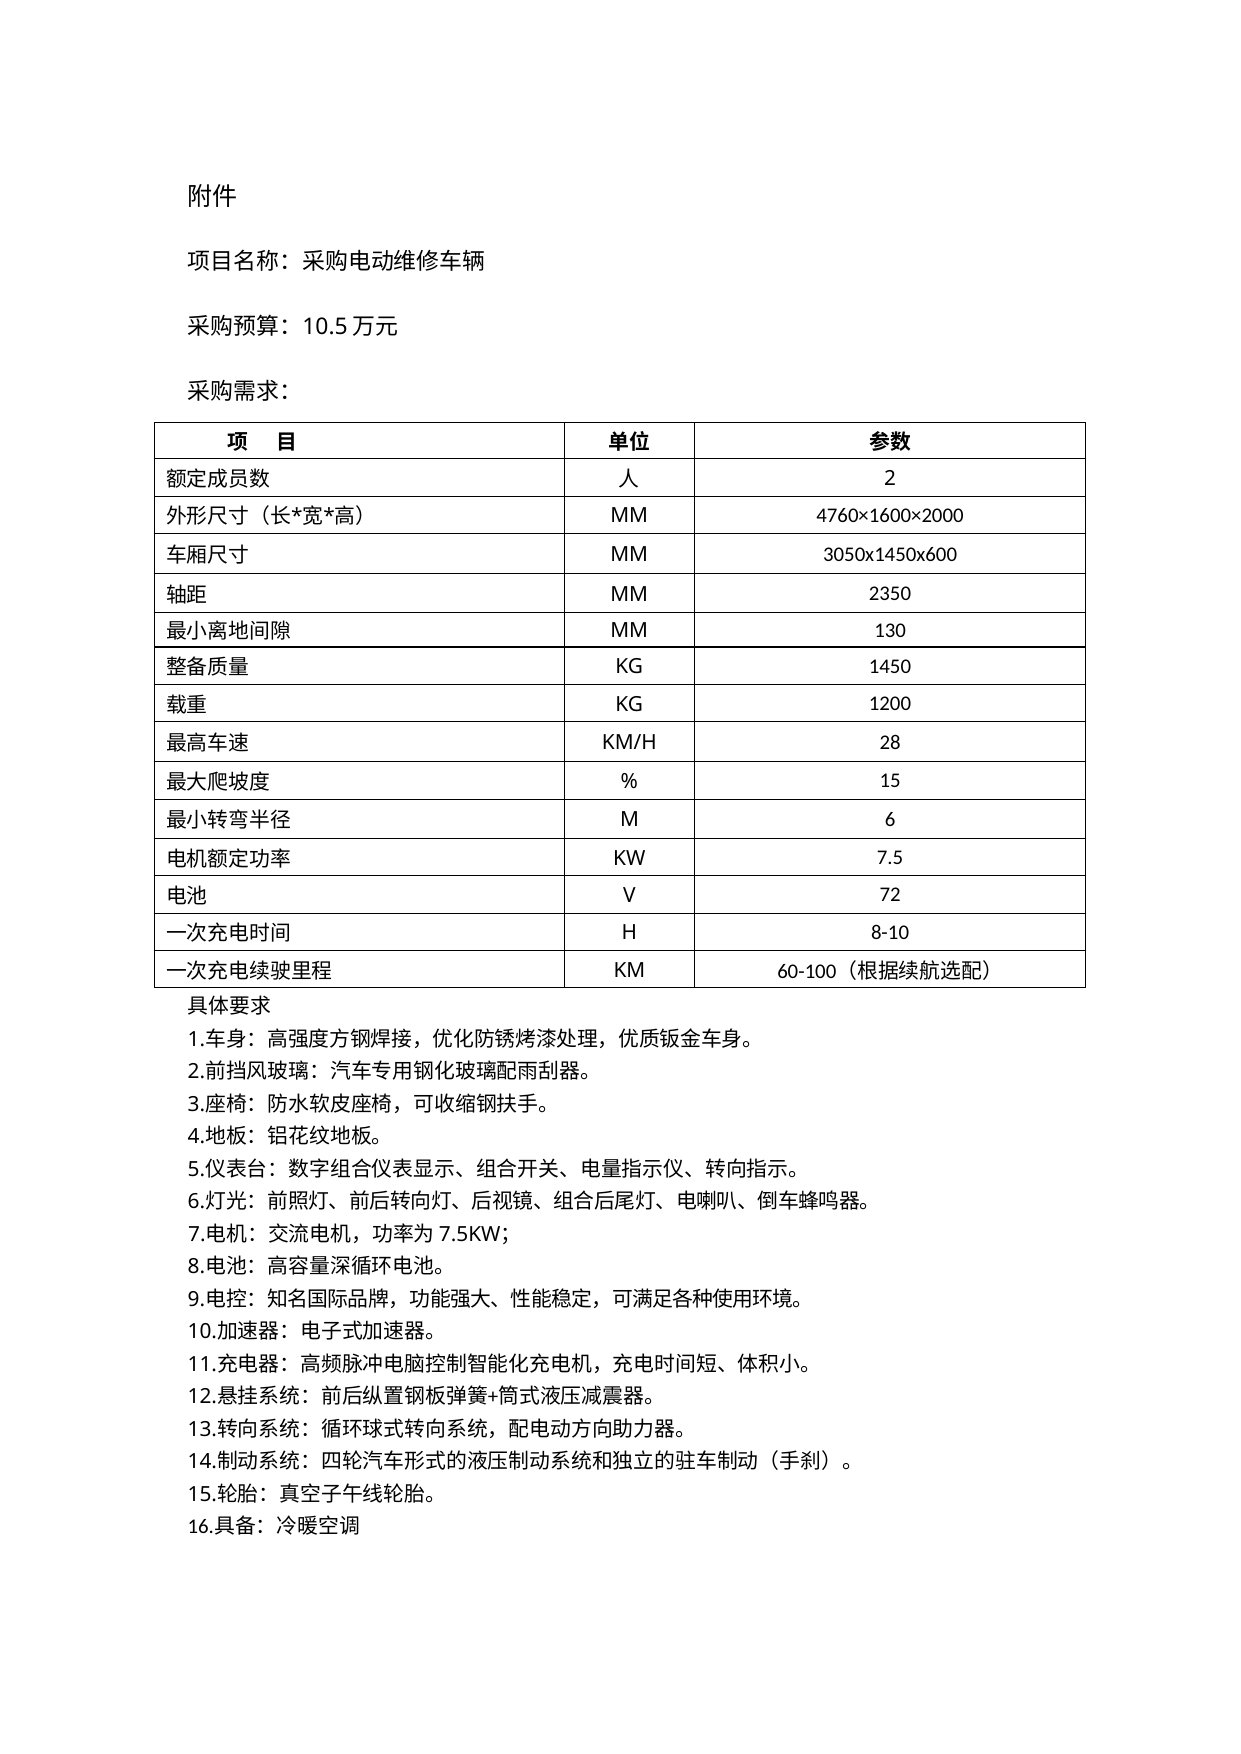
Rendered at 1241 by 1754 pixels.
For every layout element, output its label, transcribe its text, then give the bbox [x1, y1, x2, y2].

table_cell 72 [695, 876, 1085, 912]
text 4.地板：铝花纹地板。 [187, 1118, 1053, 1151]
text 1.车身：高强度方钢焊接，优化防锈烤漆处理，优质钣金车身。 [187, 1021, 1053, 1053]
table_cell V [565, 876, 694, 912]
table_cell 轴距 [155, 574, 564, 612]
table_cell 28 [695, 722, 1085, 761]
table_cell 最高车速 [155, 722, 564, 761]
text 3.座椅：防水软皮座椅，可收缩钢扶手。 [187, 1086, 1053, 1118]
table_cell 15 [695, 762, 1085, 798]
table_cell 2 [695, 459, 1085, 496]
text 16.具备：冷暖空调 [187, 1508, 1053, 1541]
table_header 参数 [695, 423, 1085, 458]
table_cell H [565, 914, 694, 950]
table_cell KM/H [565, 722, 694, 761]
table_cell 车厢尺寸 [155, 534, 564, 573]
table_cell 130 [695, 613, 1085, 646]
table_cell 4760×1600×2000 [695, 497, 1085, 533]
text 11.充电器：高频脉冲电脑控制智能化充电机，充电时间短、体积小。 [187, 1346, 1053, 1378]
text 6.灯光：前照灯、前后转向灯、后视镜、组合后尾灯、电喇叭、倒车蜂鸣器。 [187, 1183, 1053, 1216]
table_cell 3050x1450x600 [695, 534, 1085, 573]
table_cell 整备质量 [155, 648, 564, 684]
table_cell 2350 [695, 574, 1085, 612]
table_cell MM [565, 574, 694, 612]
table_cell 额定成员数 [155, 459, 564, 496]
table_cell 外形尺寸（长*宽*高） [155, 497, 564, 533]
text 项目名称：采购电动维修车辆 [187, 227, 1053, 292]
table_cell MM [565, 497, 694, 533]
text 15.轮胎：真空子午线轮胎。 [187, 1476, 1053, 1508]
table_cell 60-100（根据续航选配） [695, 951, 1085, 987]
table_cell 8-10 [695, 914, 1085, 950]
text 具体要求 [187, 988, 1053, 1021]
table_cell MM [565, 613, 694, 646]
text 7.电机：交流电机，功率为7.5KW； [188, 1216, 1053, 1248]
table_cell M [565, 800, 694, 838]
table_cell 最大爬坡度 [155, 762, 564, 798]
table_cell 最小转弯半径 [155, 800, 564, 838]
table_cell KG [565, 685, 694, 721]
text 2.前挡风玻璃：汽车专用钢化玻璃配雨刮器。 [187, 1053, 1053, 1086]
table_cell 电池 [155, 876, 564, 912]
table_cell KG [565, 648, 694, 684]
table_cell 1200 [695, 685, 1085, 721]
table_cell 7.5 [695, 839, 1085, 875]
text 附件 [187, 162, 1053, 227]
table_cell 最小离地间隙 [155, 613, 564, 646]
table_cell 一次充电续驶里程 [155, 951, 564, 987]
text 8.电池：高容量深循环电池。 [187, 1248, 1053, 1281]
table_header 单位 [565, 423, 694, 458]
text 采购需求： [187, 357, 1053, 422]
table_header 项 目 [155, 423, 564, 458]
table_cell 载重 [155, 685, 564, 721]
table_cell KM [565, 951, 694, 987]
table_cell % [565, 762, 694, 798]
table_cell MM [565, 534, 694, 573]
table_cell 电机额定功率 [155, 839, 564, 875]
text 12.悬挂系统：前后纵置钢板弹簧+筒式液压减震器。 [187, 1378, 1053, 1411]
text 13.转向系统：循环球式转向系统，配电动方向助力器。 [187, 1411, 1053, 1443]
text 14.制动系统：四轮汽车形式的液压制动系统和独立的驻车制动（手刹）。 [187, 1443, 1053, 1476]
table_cell 6 [695, 800, 1085, 838]
table_cell KW [565, 839, 694, 875]
text 5.仪表台：数字组合仪表显示、组合开关、电量指示仪、转向指示。 [187, 1151, 1053, 1183]
table_cell 人 [565, 459, 694, 496]
text 9.电控：知名国际品牌，功能强大、性能稳定，可满足各种使用环境。 [187, 1281, 1053, 1313]
table_cell 一次充电时间 [155, 914, 564, 950]
text 10.加速器：电子式加速器。 [187, 1313, 1053, 1346]
text 采购预算：10.5万元 [187, 292, 1053, 357]
table_cell 1450 [695, 648, 1085, 684]
